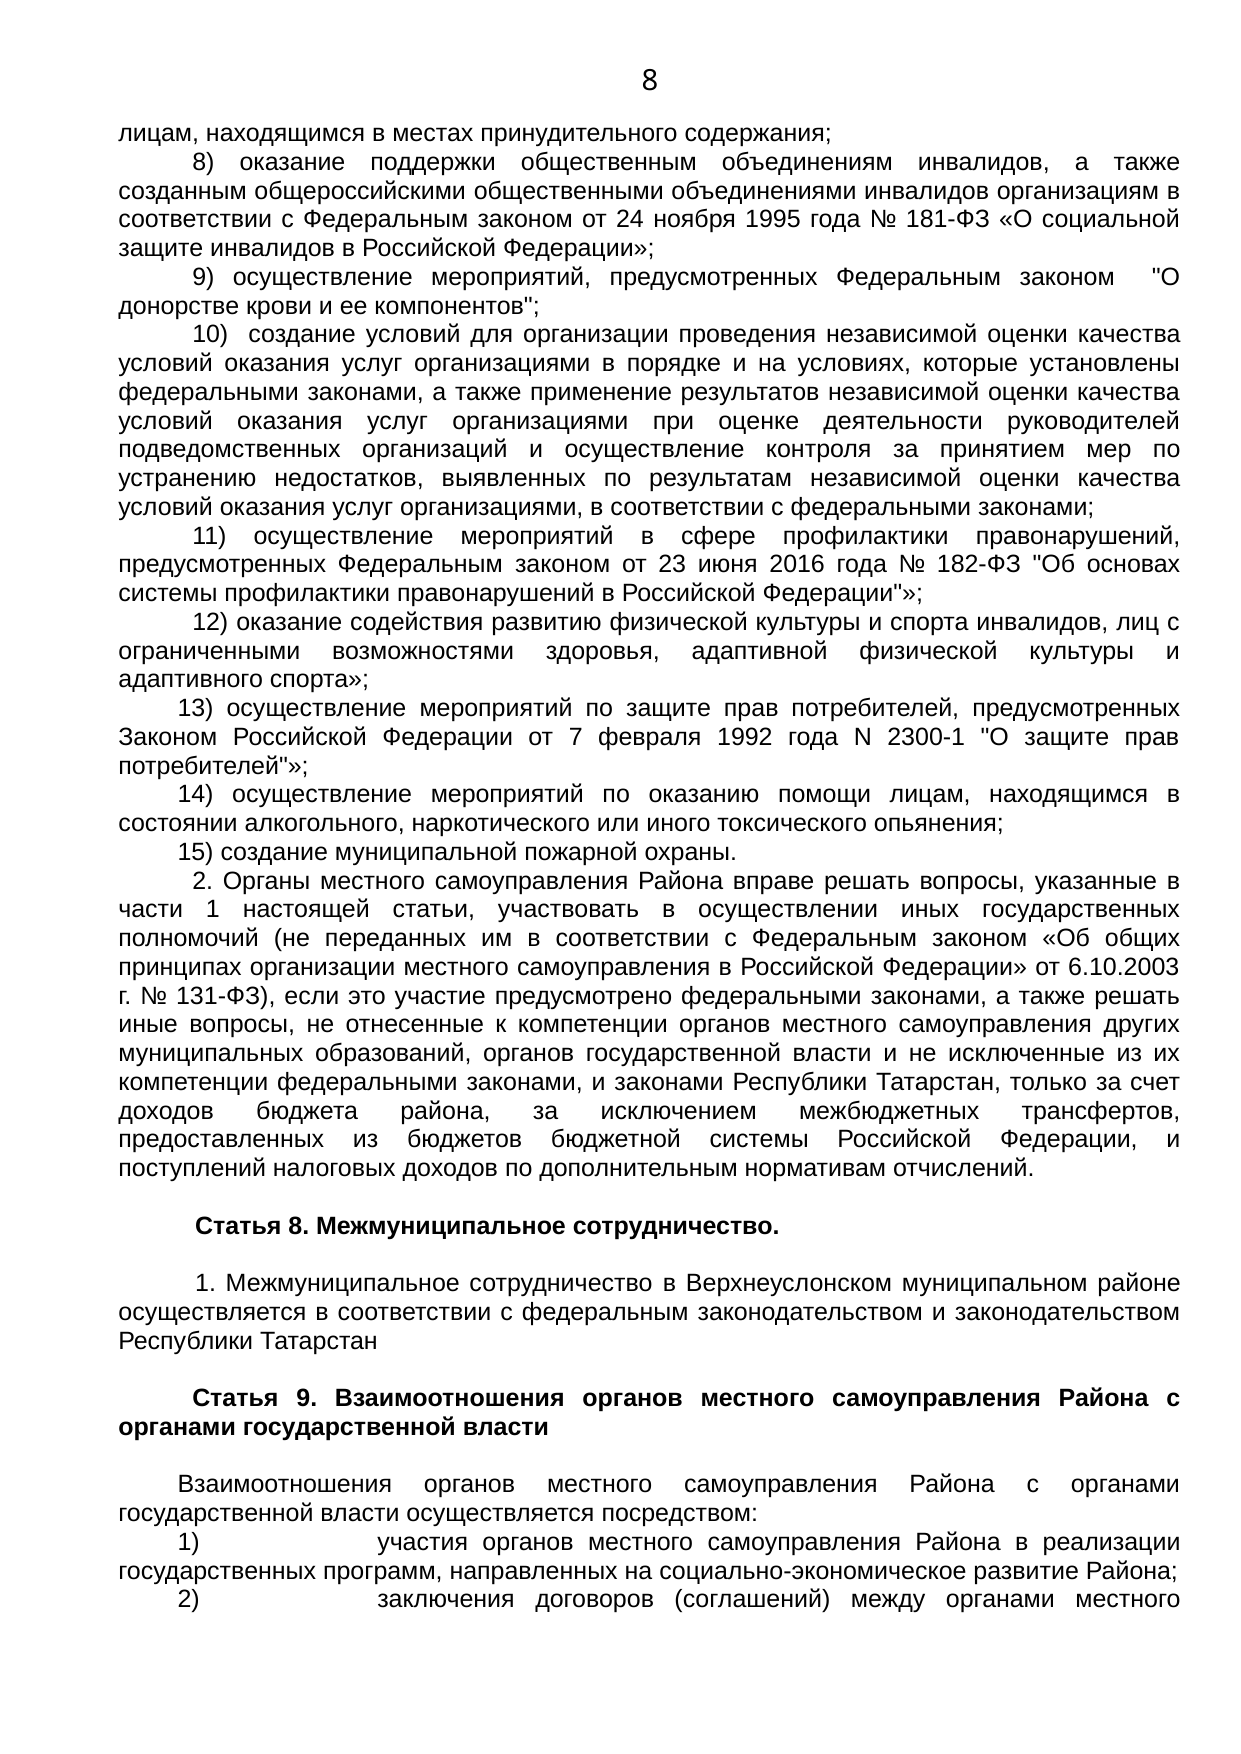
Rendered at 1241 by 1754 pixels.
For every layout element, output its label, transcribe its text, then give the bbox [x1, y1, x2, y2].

text 9) осуществление мероприятий, предусмотренных Федеральным законом "О донорстве крови и ее компонентов"; [118, 262, 1181, 319]
list участия органов местного самоуправления Района в реализации государственных программ, направленных на социально-экономическое развитие Района; [118, 1527, 1181, 1584]
text 8) оказание поддержки общественным объединениям инвалидов, а также созданным общероссийскими общественными объединениями инвалидов организациям в соответствии с Федеральным законом от 24 ноября 1995 года № 181-ФЗ «О социальной защите инвалидов в Российской Федерации»; [118, 147, 1181, 262]
text 1. Межмуниципальное сотрудничество в Верхнеуслонском муниципальном районе осуществляется в соответствии с федеральным законодательством и законодательством Республики Татарстан [118, 1268, 1181, 1354]
text 12) оказание содействия развитию физической культуры и спорта инвалидов, лиц с ограниченными возможностями здоровья, адаптивной физической культуры и адаптивного спорта»; [118, 607, 1181, 693]
text 10) создание условий для организации проведения независимой оценки качества условий оказания услуг организациями в порядке и на условиях, которые установлены федеральными законами, а также применение результатов независимой оценки качества условий оказания услуг организациями при оценке деятельности руководителей подведомственных организаций и осуществление контроля за принятием мер по устранению недостатков, выявленных по результатам независимой оценки качества условий оказания услуг организациями, в соответствии с федеральными законами; [118, 319, 1181, 521]
text 15) создание муниципальной пожарной охраны. [118, 837, 1181, 866]
text 2. Органы местного самоуправления Района вправе решать вопросы, указанные в части 1 настоящей статьи, участвовать в осуществлении иных государственных полномочий (не переданных им в соответствии с Федеральным законом «Об общих принципах организации местного самоуправления в Российской Федерации» от 6.10.2003 г. № 131-ФЗ), если это участие предусмотрено федеральными законами, а также решать иные вопросы, не отнесенные к компетенции органов местного самоуправления других муниципальных образований, органов государственной власти и не исключенные из их компетенции федеральными законами, и законами Республики Татарстан, только за счет доходов бюджета района, за исключением межбюджетных трансфертов, предоставленных из бюджетов бюджетной системы Российской Федерации, и поступлений налоговых доходов по дополнительным нормативам отчислений. [118, 866, 1181, 1182]
text 11) осуществление мероприятий в сфере профилактики правонарушений, предусмотренных Федеральным законом от 23 июня 2016 года № 182-ФЗ "Об основах системы профилактики правонарушений в Российской Федерации"»; [118, 521, 1181, 607]
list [118, 1584, 1181, 1613]
text 14) осуществление мероприятий по оказанию помощи лицам, находящимся в состоянии алкогольного, наркотического или иного токсического опьянения; [118, 779, 1181, 837]
text Статья 9. Взаимоотношения органов местного самоуправления Района с органами государственной власти [118, 1383, 1181, 1441]
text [118, 118, 1181, 147]
text 13) осуществление мероприятий по защите прав потребителей, предусмотренных Законом Российской Федерации от 7 февраля 1992 года N 2300-1 "О защите прав потребителей"»; [118, 693, 1181, 779]
text Статья 8. Межмуниципальное сотрудничество. [118, 1211, 1181, 1239]
text Взаимоотношения органов местного самоуправления Района с органами государственной власти осуществляется посредством: [118, 1469, 1181, 1527]
